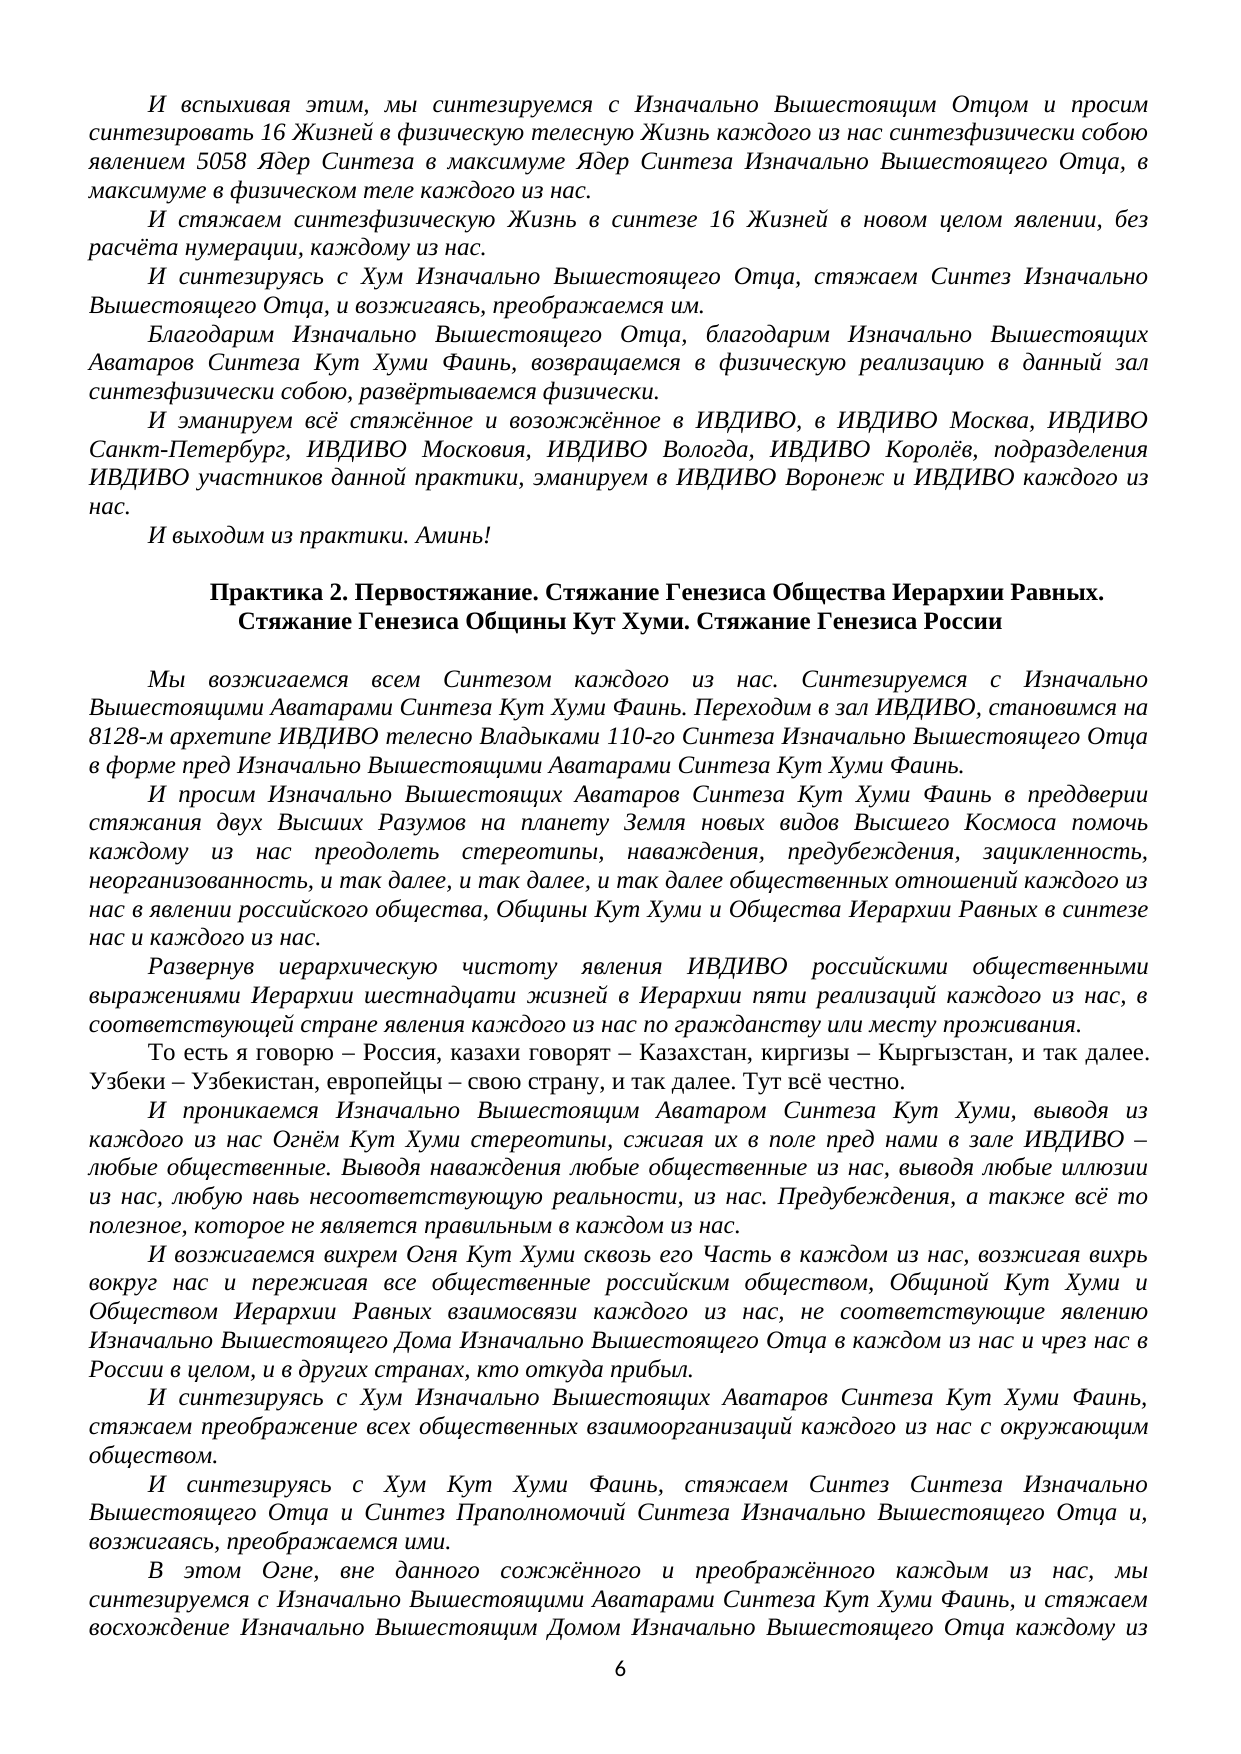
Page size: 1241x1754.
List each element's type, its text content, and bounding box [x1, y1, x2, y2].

text И выходим из практики. Аминь! [89, 520, 1152, 549]
text Благодарим Изначально Вышестоящего Отца, благодарим Изначально Вышестоящих Аватаров Синтеза Кут Хуми Фаинь, возвращаемся в физическую реализацию в данный зал синтезфизически собою, развёртываемся физически. [89, 319, 1152, 405]
text И синтезируясь с Хум Изначально Вышестоящего Отца, стяжаем Синтез Изначально Вышестоящего Отца, и возжигаясь, преображаемся им. [89, 261, 1152, 319]
subtitle Практика 2. Первостяжание. Стяжание Генезиса Общества Иерархии Равных. Стяжание Генезиса Общины Кут Хуми. Стяжание Генезиса России [89, 577, 1152, 635]
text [89, 1555, 1152, 1641]
text Мы возжигаемся всем Синтезом каждого из нас. Синтезируемся с Изначально Вышестоящими Аватарами Синтеза Кут Хуми Фаинь. Переходим в зал ИВДИВО, становимся на 8128-м архетипе ИВДИВО телесно Владыками 110-го Синтеза Изначально Вышестоящего Отца в форме пред Изначально Вышестоящими Аватарами Синтеза Кут Хуми Фаинь. [89, 664, 1152, 779]
text И стяжаем синтезфизическую Жизнь в синтезе 16 Жизней в новом целом явлении, без расчёта нумерации, каждому из нас. [89, 204, 1152, 261]
text И синтезируясь с Хум Кут Хуми Фаинь, стяжаем Синтез Синтеза Изначально Вышестоящего Отца и Синтез Праполномочий Синтеза Изначально Вышестоящего Отца и, возжигаясь, преображаемся ими. [89, 1469, 1152, 1555]
text И возжигаемся вихрем Огня Кут Хуми сквозь его Часть в каждом из нас, возжигая вихрь вокруг нас и пережигая все общественные российским обществом, Общиной Кут Хуми и Обществом Иерархии Равных взаимосвязи каждого из нас, не соответствующие явлению Изначально Вышестоящего Дома Изначально Вышестоящего Отца в каждом из нас и чрез нас в России в целом, и в других странах, кто откуда прибыл. [89, 1239, 1152, 1382]
text И вспыхивая этим, мы синтезируемся с Изначально Вышестоящим Отцом и просим синтезировать 16 Жизней в физическую телесную Жизнь каждого из нас синтезфизически собою явлением 5058 Ядер Синтеза в максимуме Ядер Синтеза Изначально Вышестоящего Отца, в максимуме в физическом теле каждого из нас. [89, 89, 1152, 204]
text Развернув иерархическую чистоту явления ИВДИВО российскими общественными выражениями Иерархии шестнадцати жизней в Иерархии пяти реализаций каждого из нас, в соответствующей стране явления каждого из нас по гражданству или месту проживания. [89, 951, 1152, 1037]
text И просим Изначально Вышестоящих Аватаров Синтеза Кут Хуми Фаинь в преддверии стяжания двух Высших Разумов на планету Земля новых видов Высшего Космоса помочь каждому из нас преодолеть стереотипы, наваждения, предубеждения, зацикленность, неорганизованность, и так далее, и так далее, и так далее общественных отношений каждого из нас в явлении российского общества, Общины Кут Хуми и Общества Иерархии Равных в синтезе нас и каждого из нас. [89, 779, 1152, 951]
text И синтезируясь с Хум Изначально Вышестоящих Аватаров Синтеза Кут Хуми Фаинь, стяжаем преображение всех общественных взаимоорганизаций каждого из нас с окружающим обществом. [89, 1382, 1152, 1469]
text То есть я говорю – Россия, казахи говорят – Казахстан, киргизы – Кыргызстан, и так далее. Узбеки – Узбекистан, европейцы – свою страну, и так далее. Тут всё честно. [89, 1037, 1152, 1095]
text И проникаемся Изначально Вышестоящим Аватаром Синтеза Кут Хуми, выводя из каждого из нас Огнём Кут Хуми стереотипы, сжигая их в поле пред нами в зале ИВДИВО – любые общественные. Выводя наваждения любые общественные из нас, выводя любые иллюзии из нас, любую навь несоответствующую реальности, из нас. Предубеждения, а также всё то полезное, которое не является правильным в каждом из нас. [89, 1095, 1152, 1239]
text И эманируем всё стяжённое и возожжённое в ИВДИВО, в ИВДИВО Москва, ИВДИВО Санкт-Петербург, ИВДИВО Московия, ИВДИВО Вологда, ИВДИВО Королёв, подразделения ИВДИВО участников данной практики, эманируем в ИВДИВО Воронеж и ИВДИВО каждого из нас. [89, 405, 1152, 520]
